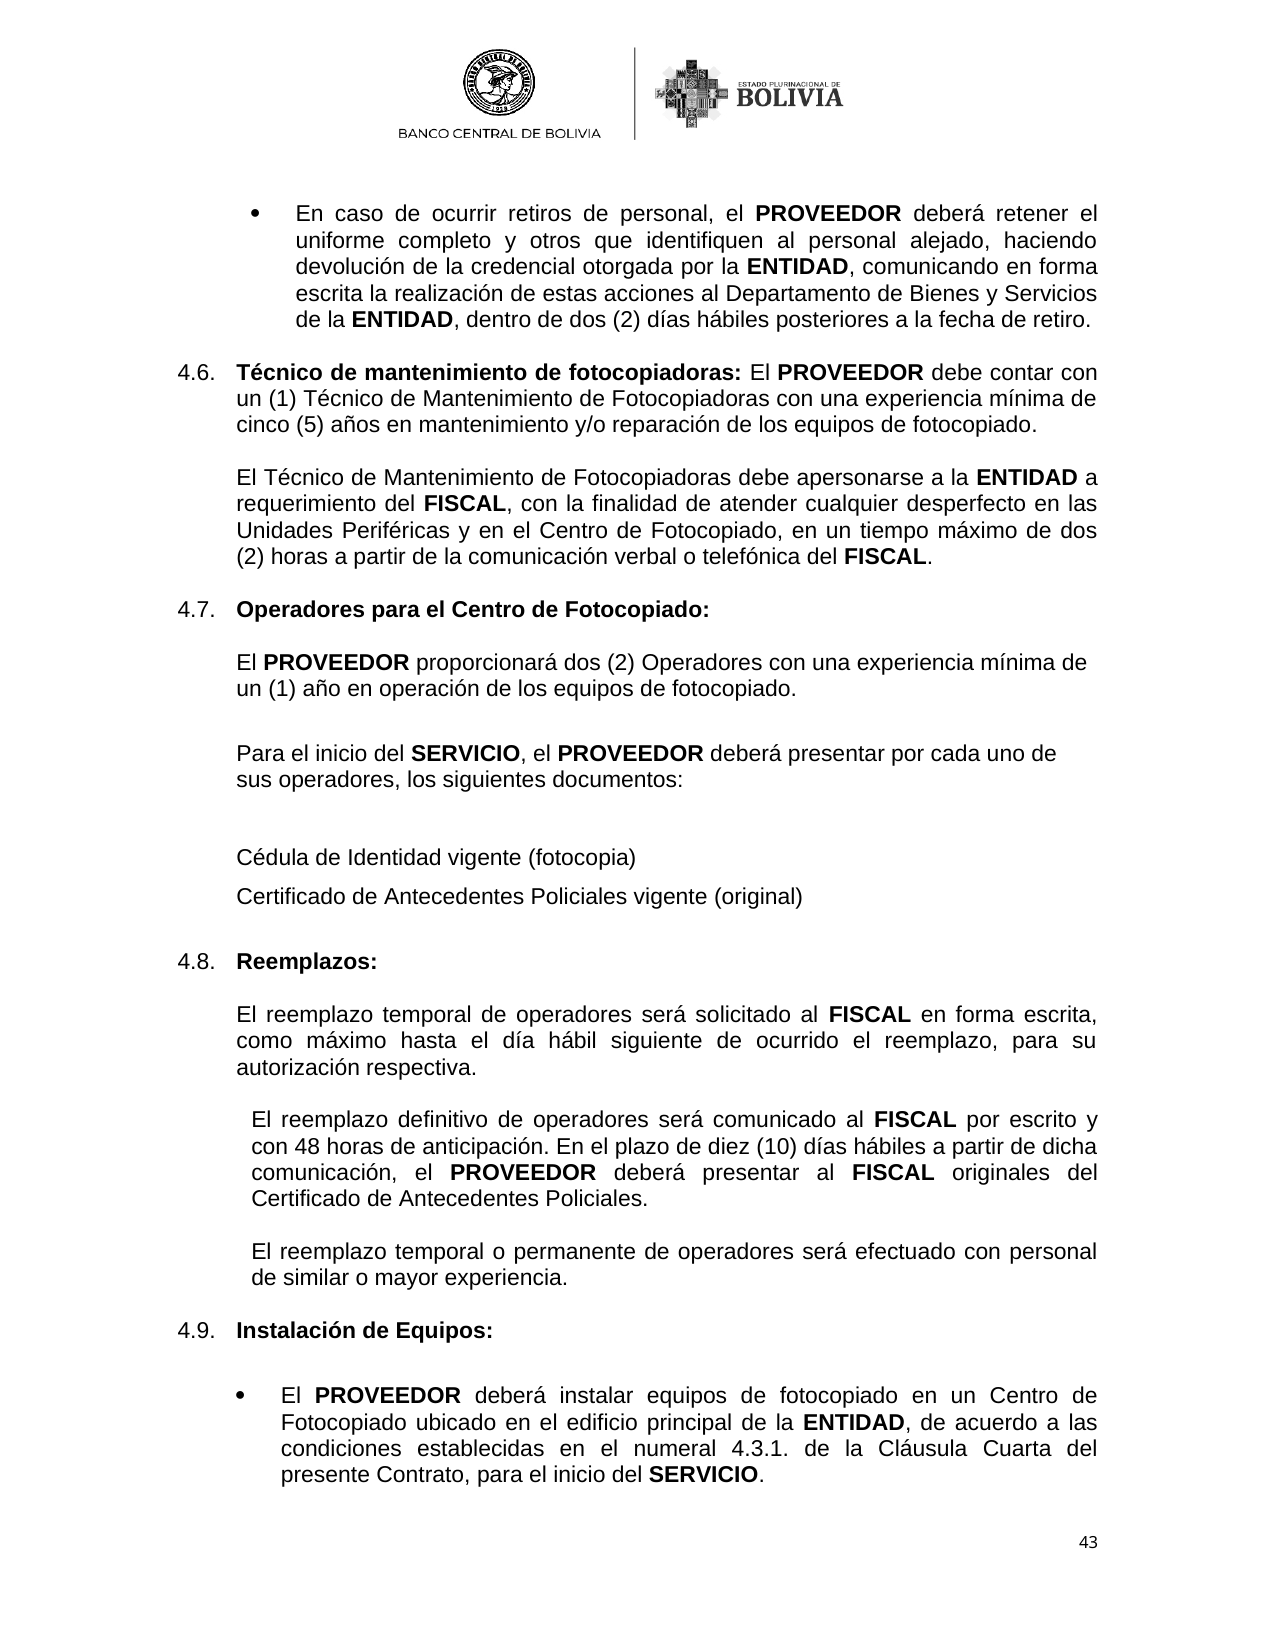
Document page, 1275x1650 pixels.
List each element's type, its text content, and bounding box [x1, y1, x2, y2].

text Cédula de Identidad vigente (fotocopia) [236, 844, 1098, 870]
list Técnico de mantenimiento de fotocopiadoras: El PROVEEDOR debe contar con un (1) Técnico de Mantenimiento de Fotocopiadoras con una experiencia mínima de cinco (5) años en mantenimiento y/o reparación de los equipos de fotocopiado. [177, 358, 1098, 438]
list En caso de ocurrir retiros de personal, el PROVEEDOR deberá retener el uniforme completo y otros que identifiquen al personal alejado, haciendo devolución de la credencial otorgada por la ENTIDAD, comunicando en forma escrita la realización de estas acciones al Departamento de Bienes y Servicios de la ENTIDAD, dentro de dos (2) días hábiles posteriores a la fecha de retiro. [251, 148, 1098, 332]
text El reemplazo definitivo de operadores será comunicado al FISCAL por escrito y con 48 horas de anticipación. En el plazo de diez (10) días hábiles a partir de dicha comunicación, el PROVEEDOR deberá presentar al FISCAL originales del Certificado de Antecedentes Policiales. [251, 1106, 1098, 1212]
text Certificado de Antecedentes Policiales vigente (original) [236, 883, 1098, 909]
text Para el inicio del SERVICIO, el PROVEEDOR deberá presentar por cada uno de sus operadores, los siguientes documentos: [236, 740, 1098, 793]
picture [177, 4, 1077, 186]
list Reemplazos: [177, 948, 1098, 974]
list Instalación de Equipos: [177, 1317, 1098, 1343]
text El reemplazo temporal de operadores será solicitado al FISCAL en forma escrita, como máximo hasta el día hábil siguiente de ocurrido el reemplazo, para su autorización respectiva. [236, 1001, 1098, 1080]
text El reemplazo temporal o permanente de operadores será efectuado con personal de similar o mayor experiencia. [251, 1238, 1098, 1291]
list Operadores para el Centro de Fotocopiado: [177, 596, 1098, 622]
text El PROVEEDOR proporcionará dos (2) Operadores con una experiencia mínima de un (1) año en operación de los equipos de fotocopiado. [236, 648, 1098, 701]
text El Técnico de Mantenimiento de Fotocopiadoras debe apersonarse a la ENTIDAD a requerimiento del FISCAL, con la finalidad de atender cualquier desperfecto en las Unidades Periféricas y en el Centro de Fotocopiado, en un tiempo máximo de dos (2) horas a partir de la comunicación verbal o telefónica del FISCAL. [236, 464, 1098, 569]
list El PROVEEDOR deberá instalar equipos de fotocopiado en un Centro de Fotocopiado ubicado en el edificio principal de la ENTIDAD, de acuerdo a las condiciones establecidas en el numeral 4.3.1. de la Cláusula Cuarta del presente Contrato, para el inicio del SERVICIO. [236, 1382, 1098, 1488]
